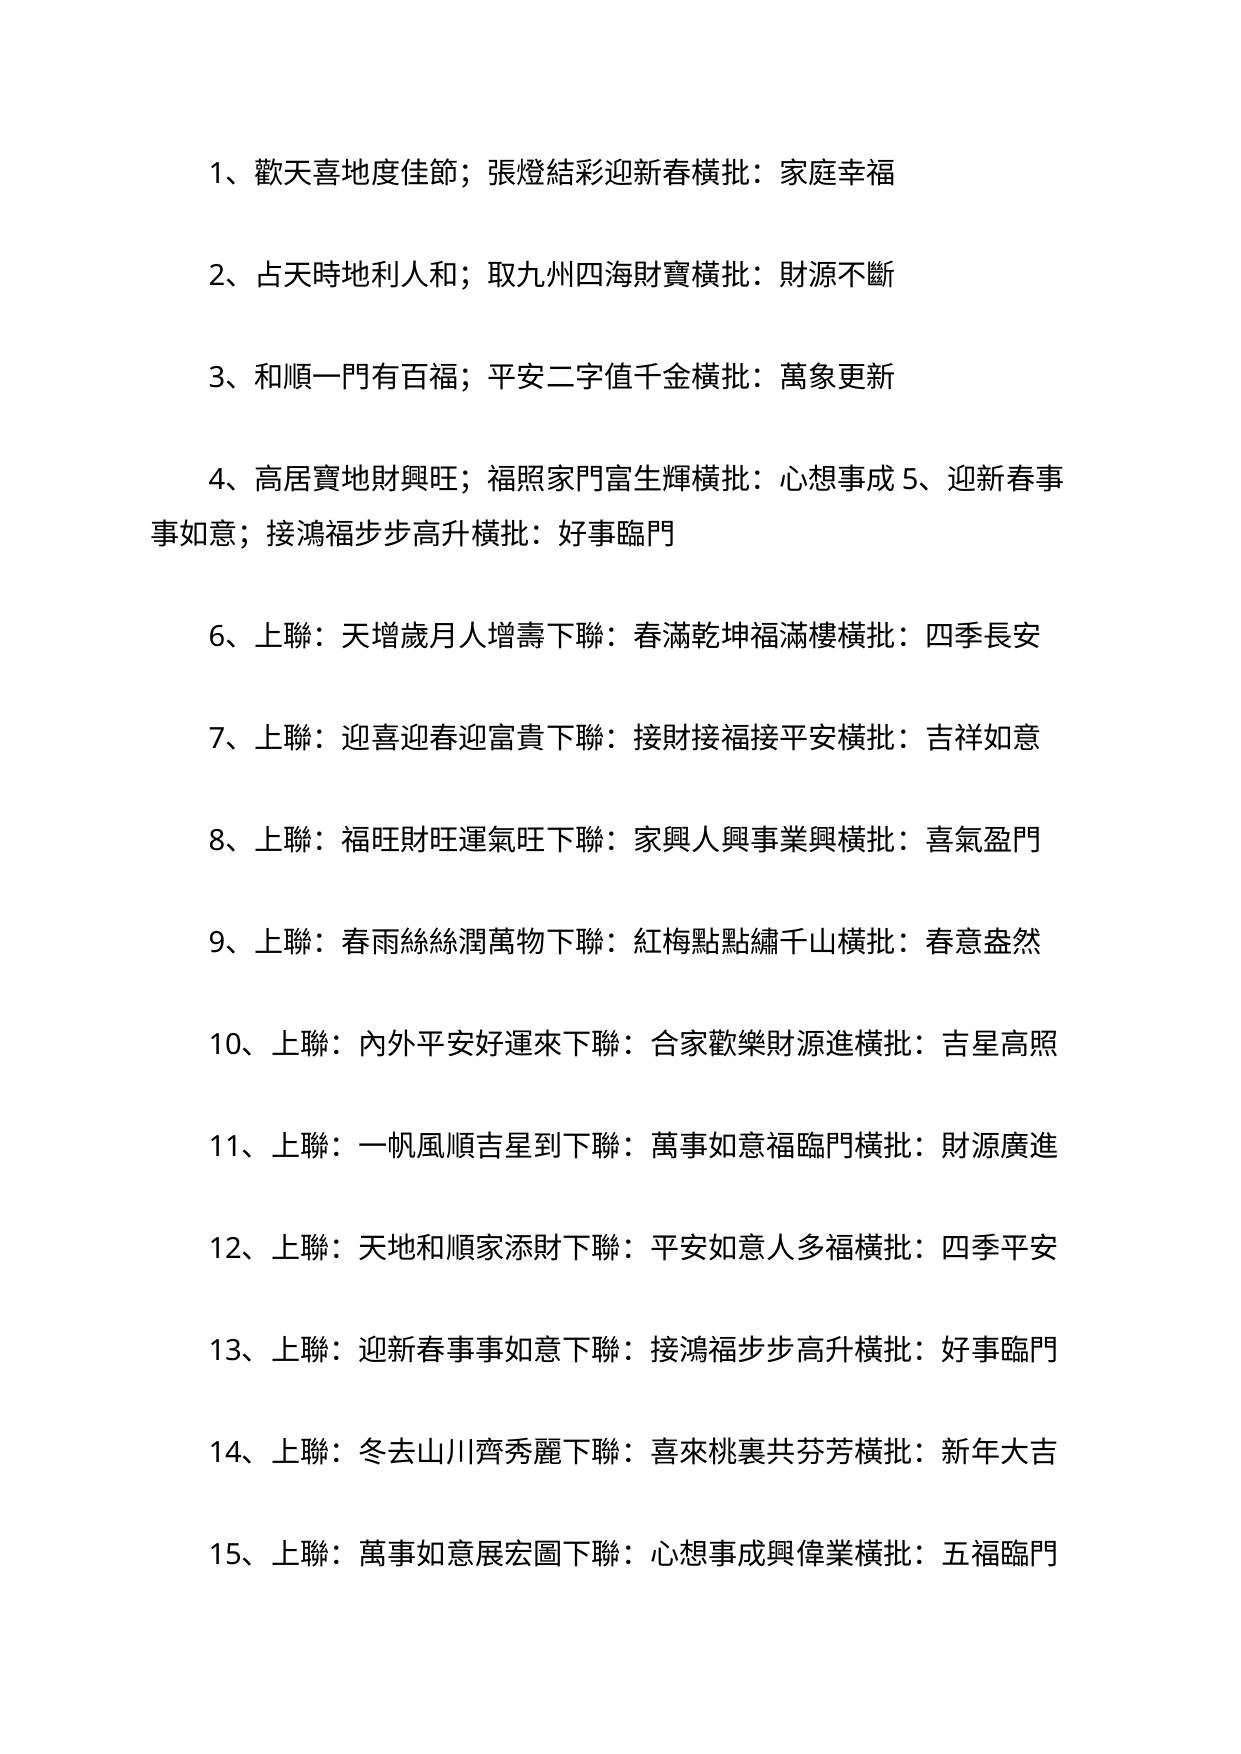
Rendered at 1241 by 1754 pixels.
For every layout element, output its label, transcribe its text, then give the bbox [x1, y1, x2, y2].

text 2、占天時地利人和；取九州四海財寶橫批：財源不斷 [150, 252, 1090, 294]
text 8、上聯：福旺財旺運氣旺下聯：家興人興事業興橫批：喜氣盈門 [150, 817, 1090, 859]
text 12、上聯：天地和順家添財下聯：平安如意人多福橫批：四季平安 [150, 1224, 1090, 1267]
text 6、上聯：天增歲月人增壽下聯：春滿乾坤福滿樓橫批：四季長安 [150, 613, 1090, 655]
text 3、和順一門有百福；平安二字值千金橫批：萬象更新 [150, 354, 1090, 396]
text 10、上聯：內外平安好運來下聯：合家歡樂財源進橫批：吉星高照 [150, 1021, 1090, 1063]
text 9、上聯：春雨絲絲潤萬物下聯：紅梅點點繡千山橫批：春意盎然 [150, 919, 1090, 961]
text 13、上聯：迎新春事事如意下聯：接鴻福步步高升橫批：好事臨門 [150, 1327, 1090, 1369]
text 15、上聯：萬事如意展宏圖下聯：心想事成興偉業橫批：五福臨門 [150, 1531, 1090, 1573]
text 11、上聯：一帆風順吉星到下聯：萬事如意福臨門橫批：財源廣進 [150, 1123, 1090, 1165]
text 4、高居寶地財興旺；福照家門富生輝橫批：心想事成5、迎新春事事如意；接鴻福步步高升橫批：好事臨門 [150, 456, 1090, 553]
text 7、上聯：迎喜迎春迎富貴下聯：接財接福接平安橫批：吉祥如意 [150, 715, 1090, 757]
text 14、上聯：冬去山川齊秀麗下聯：喜來桃裏共芬芳橫批：新年大吉 [150, 1428, 1090, 1471]
text 1、歡天喜地度佳節；張燈結彩迎新春橫批：家庭幸福 [150, 150, 1090, 192]
